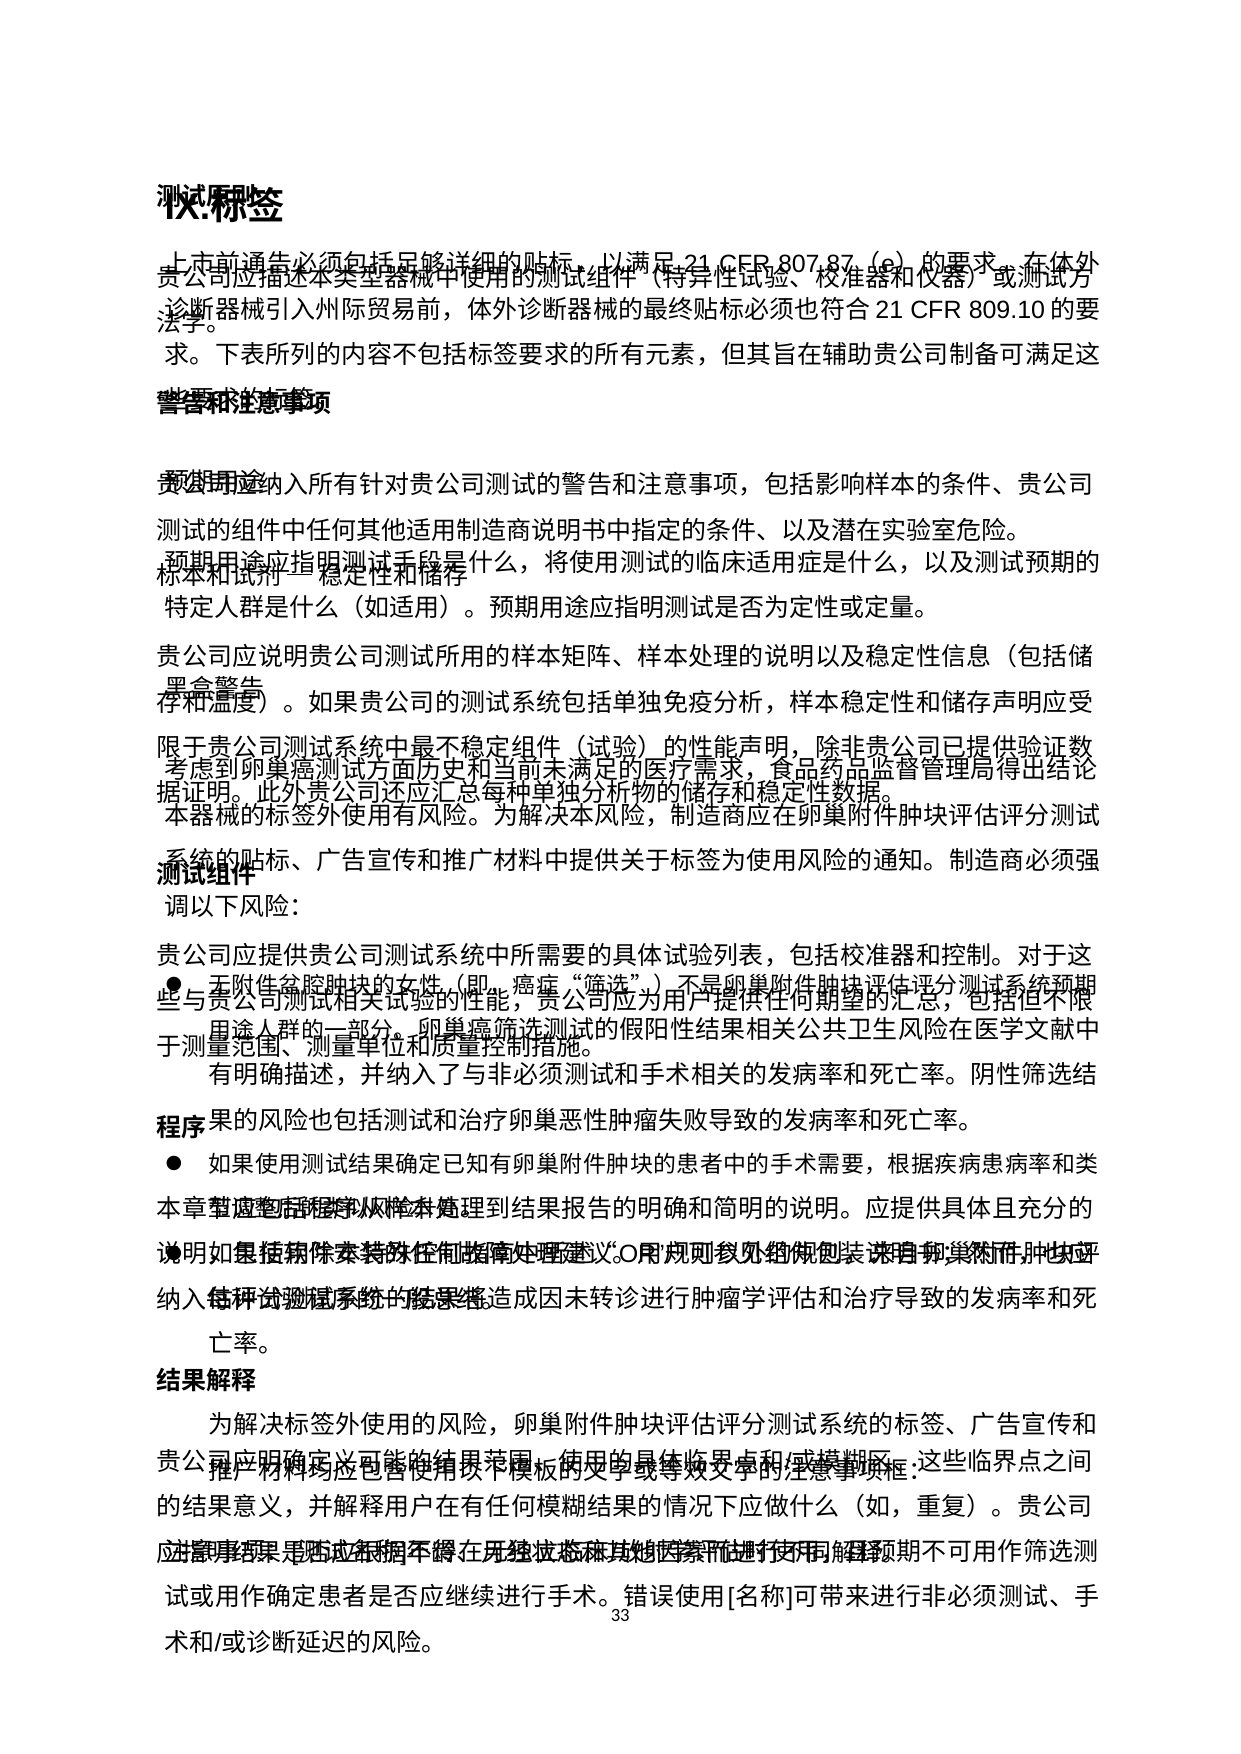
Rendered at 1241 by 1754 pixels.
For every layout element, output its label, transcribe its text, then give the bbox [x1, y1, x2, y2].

text 贵公司应明确定义可能的结果范围、使用的具体临界点和/或模糊区、这些临界点之间的结果意义，并解释用户在有任何模糊结果的情况下应做什么（如，重复）。贵公司应指明结果是否应根据年龄、月经状态和其他因素而进行不同解释。 [157, 1442, 1093, 1568]
text 结果解释 [157, 1360, 1093, 1397]
text 贵公司应提供贵公司测试系统中所需要的具体试验列表，包括校准器和控制。对于这些与贵公司测试相关试验的性能，贵公司应为用户提供任何期望的汇总，包括但不限于测量范围、测量单位和质量控制措施。 [157, 935, 1093, 1062]
list 为解决标签外使用的风险，卵巢附件肿块评估评分测试系统的标签、广告宣传和推广材料均应包含使用以下模板的文字或等效文字的注意事项框： [208, 1405, 1100, 1486]
text 测试组件 [157, 854, 1093, 890]
text 贵公司应描述本类型器械中使用的测试组件（特异性试验、校准器和仪器）或测试方法学。 [157, 257, 1093, 339]
text 预期用途应指明测试手段是什么，将使用测试的临床适用症是什么，以及测试预期的特定人群是什么（如适用）。预期用途应指明测试是否为定性或定量。 [164, 542, 1100, 624]
text 贵公司应说明贵公司测试所用的样本矩阵、样本处理的说明以及稳定性信息（包括储存和温度）。如果贵公司的测试系统包括单独免疫分析，样本稳定性和储存声明应受限于贵公司测试系统中最不稳定组件（试验）的性能声明，除非贵公司已提供验证数据证明。此外贵公司还应汇总每种单独分析物的储存和稳定性数据。 [157, 637, 1093, 809]
text 注意事项：[测试名称]不得在无独立临床/放射学评估时使用，且预期不可用作筛选测试或用作确定患者是否应继续进行手术。错误使用[名称]可带来进行非必须测试、手术和/或诊断延迟的风险。 [164, 1531, 1100, 1658]
text 测试原则 [157, 176, 1093, 212]
text 程序 [157, 1107, 1093, 1143]
text 上市前通告必须包括足够详细的贴标，以满足21 CFR 807.87（e）的要求。在体外诊断器械引入州际贸易前，体外诊断器械的最终贴标必须也符合21 CFR 809.10的要求。下表所列的内容不包括标签要求的所有元素，但其旨在辅助贵公司制备可满足这些要求的标签。 [164, 244, 1100, 416]
list 如果使用测试结果确定已知有卵巢附件肿块的患者中的手术需要，根据疾病患病率和类型调整后的类似风险升高。 [164, 1145, 1100, 1224]
text 警告和注意事项 [157, 384, 1093, 420]
list 如果使用除本特殊控制指南中所述“OR”规则以外的规则，来自卵巢附件肿块评估评分测试系统的结果将造成因未转诊进行肿瘤学评估和治疗导致的发病率和死亡率。 [164, 1233, 1100, 1360]
text 考虑到卵巢癌测试方面历史和当前未满足的医疗需求，食品药品监督管理局得出结论，本器械的标签外使用有风险。为解决本风险，制造商应在卵巢附件肿块评估评分测试系统的贴标、广告宣传和推广材料中提供关于标签为使用风险的通知。制造商必须强调以下风险： [164, 750, 1100, 922]
text IX.标签 [164, 176, 1100, 230]
text 贵公司应纳入所有针对贵公司测试的警告和注意事项，包括影响样本的条件、贵公司测试的组件中任何其他适用制造商说明书中指定的条件、以及潜在实验室危险。 [157, 465, 1093, 547]
list 无附件盆腔肿块的女性（即，癌症“筛选”）不是卵巢附件肿块评估评分测试系统预期用途人群的一部分。卵巢癌筛选测试的假阳性结果相关公共卫生风险在医学文献中有明确描述，并纳入了与非必须测试和手术相关的发病率和死亡率。阴性筛选结果的风险也包括测试和治疗卵巢恶性肿瘤失败导致的发病率和死亡率。 [164, 967, 1100, 1136]
text 标本和试剂 ─ 稳定性和储存 [157, 556, 1093, 592]
text 预期用途 [164, 461, 1100, 497]
text 本章节应包括程序从样本处理到结果报告的明确和简明的说明。应提供具体且充分的说明，包括软件安装的任何故障处理建议。用户可参见组件包装说明书；然而，也应纳入每种试验程序的一般总结。 [157, 1188, 1093, 1315]
